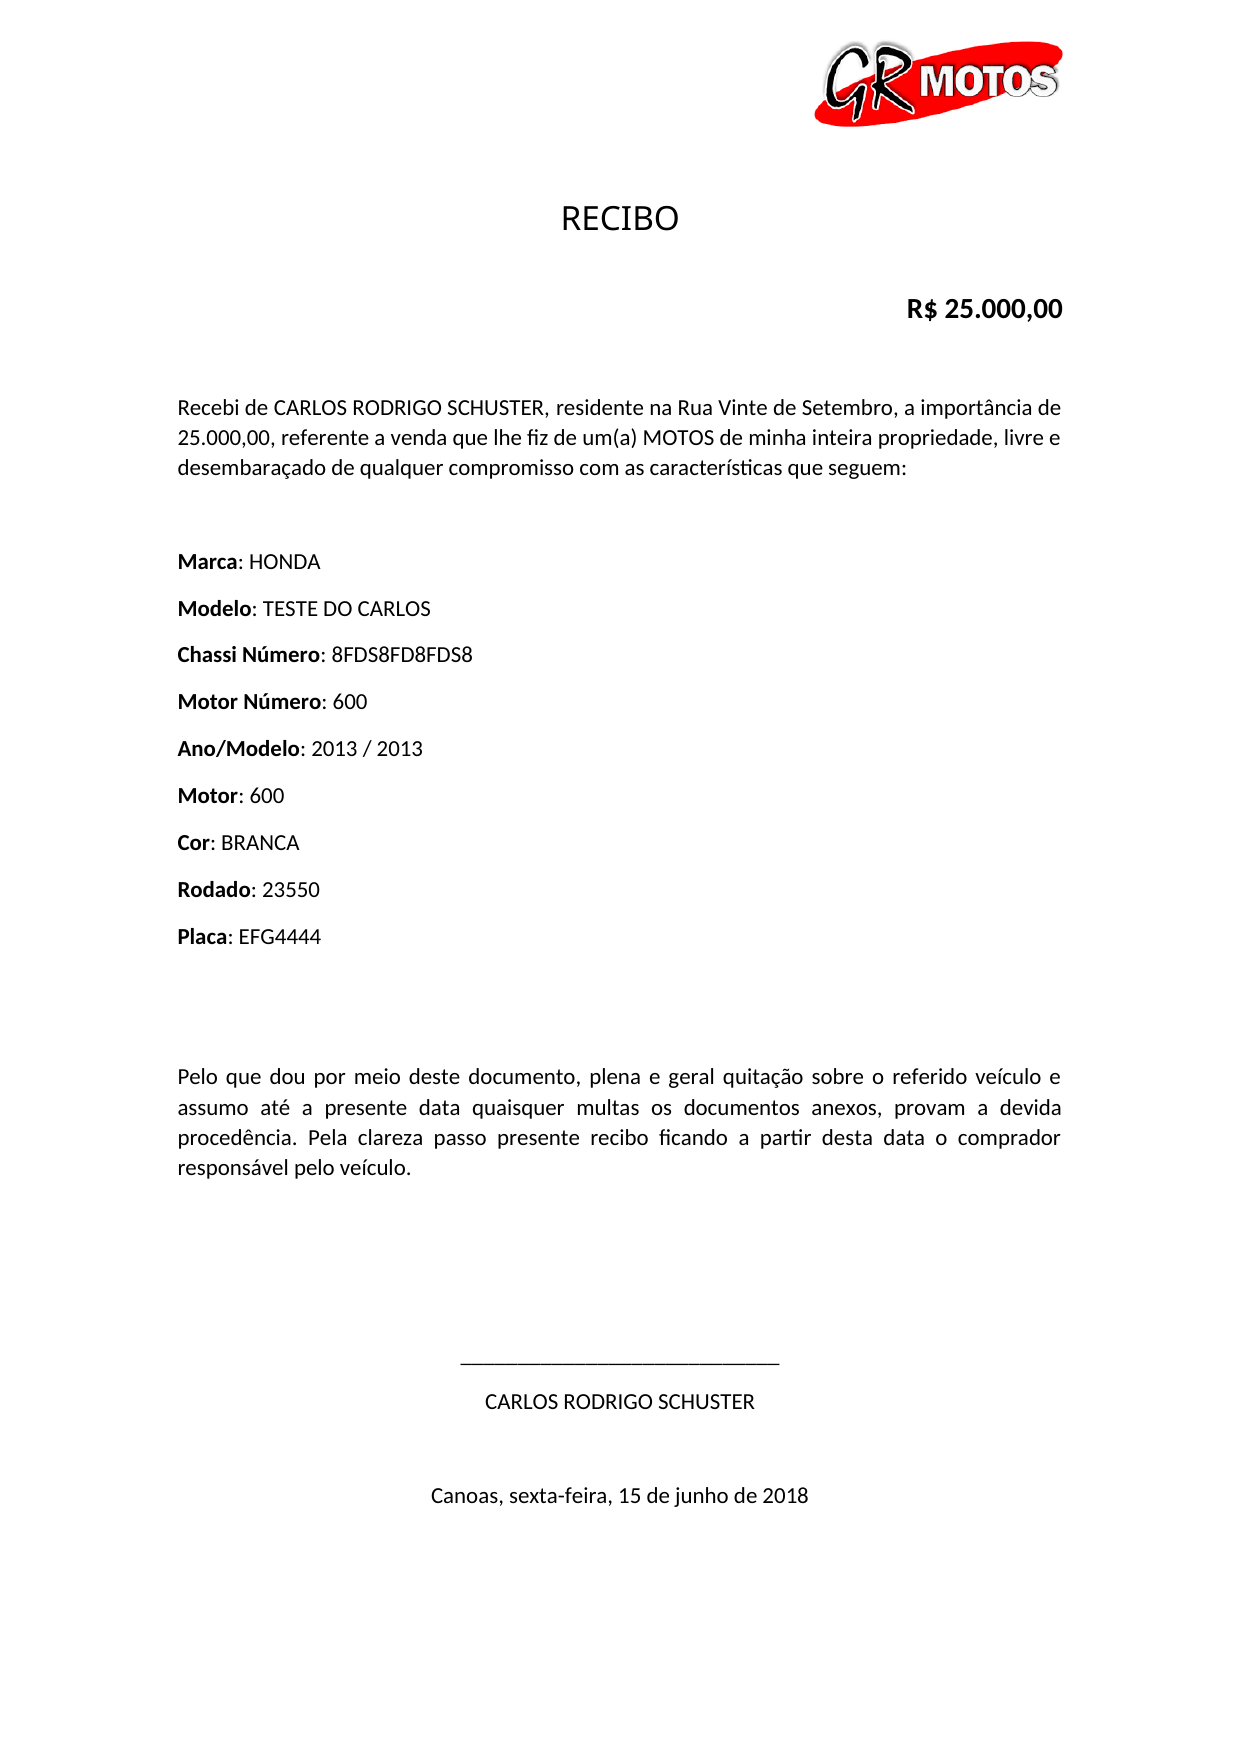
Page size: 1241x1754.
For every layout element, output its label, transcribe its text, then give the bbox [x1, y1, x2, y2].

text CARLOS RODRIGO SCHUSTER [177, 1387, 1063, 1415]
text Ano/Modelo: 2013 / 2013 [177, 734, 1063, 762]
text Motor: 600 [177, 781, 1063, 809]
text Recebi de CARLOS RODRIGO SCHUSTER, residente na Rua Vinte de Setembro, a importância de 25.000,00, referente a venda que lhe fiz de um(a) MOTOS de minha inteira propriedade, livre e desembaraçado de qualquer compromisso com as características que seguem: [177, 393, 1063, 481]
text Chassi Número: 8FDS8FD8FDS8 [177, 641, 1063, 668]
picture [814, 23, 1098, 142]
text Pelo que dou por meio deste documento, plena e geral quitação sobre o referido veículo e assumo até a presente data quaisquer multas os documentos anexos, provam a devida procedência. Pela clareza passo presente recibo ficando a partir desta data o comprador responsável pelo veículo. [177, 1062, 1063, 1181]
text Modelo: TESTE DO CARLOS [177, 594, 1063, 622]
text Marca: HONDA [177, 547, 1063, 575]
text R$ 25.000,00 [177, 291, 1063, 326]
text Motor Número: 600 [177, 687, 1063, 715]
text Placa: EFG4444 [177, 922, 1063, 950]
text Cor: BRANCA [177, 828, 1063, 856]
text Rodado: 23550 [177, 875, 1063, 903]
subtitle RECIBO [177, 195, 1063, 240]
text ____________________________ [177, 1341, 1063, 1368]
text Canoas, sexta-feira, 15 de junho de 2018 [177, 1481, 1063, 1509]
